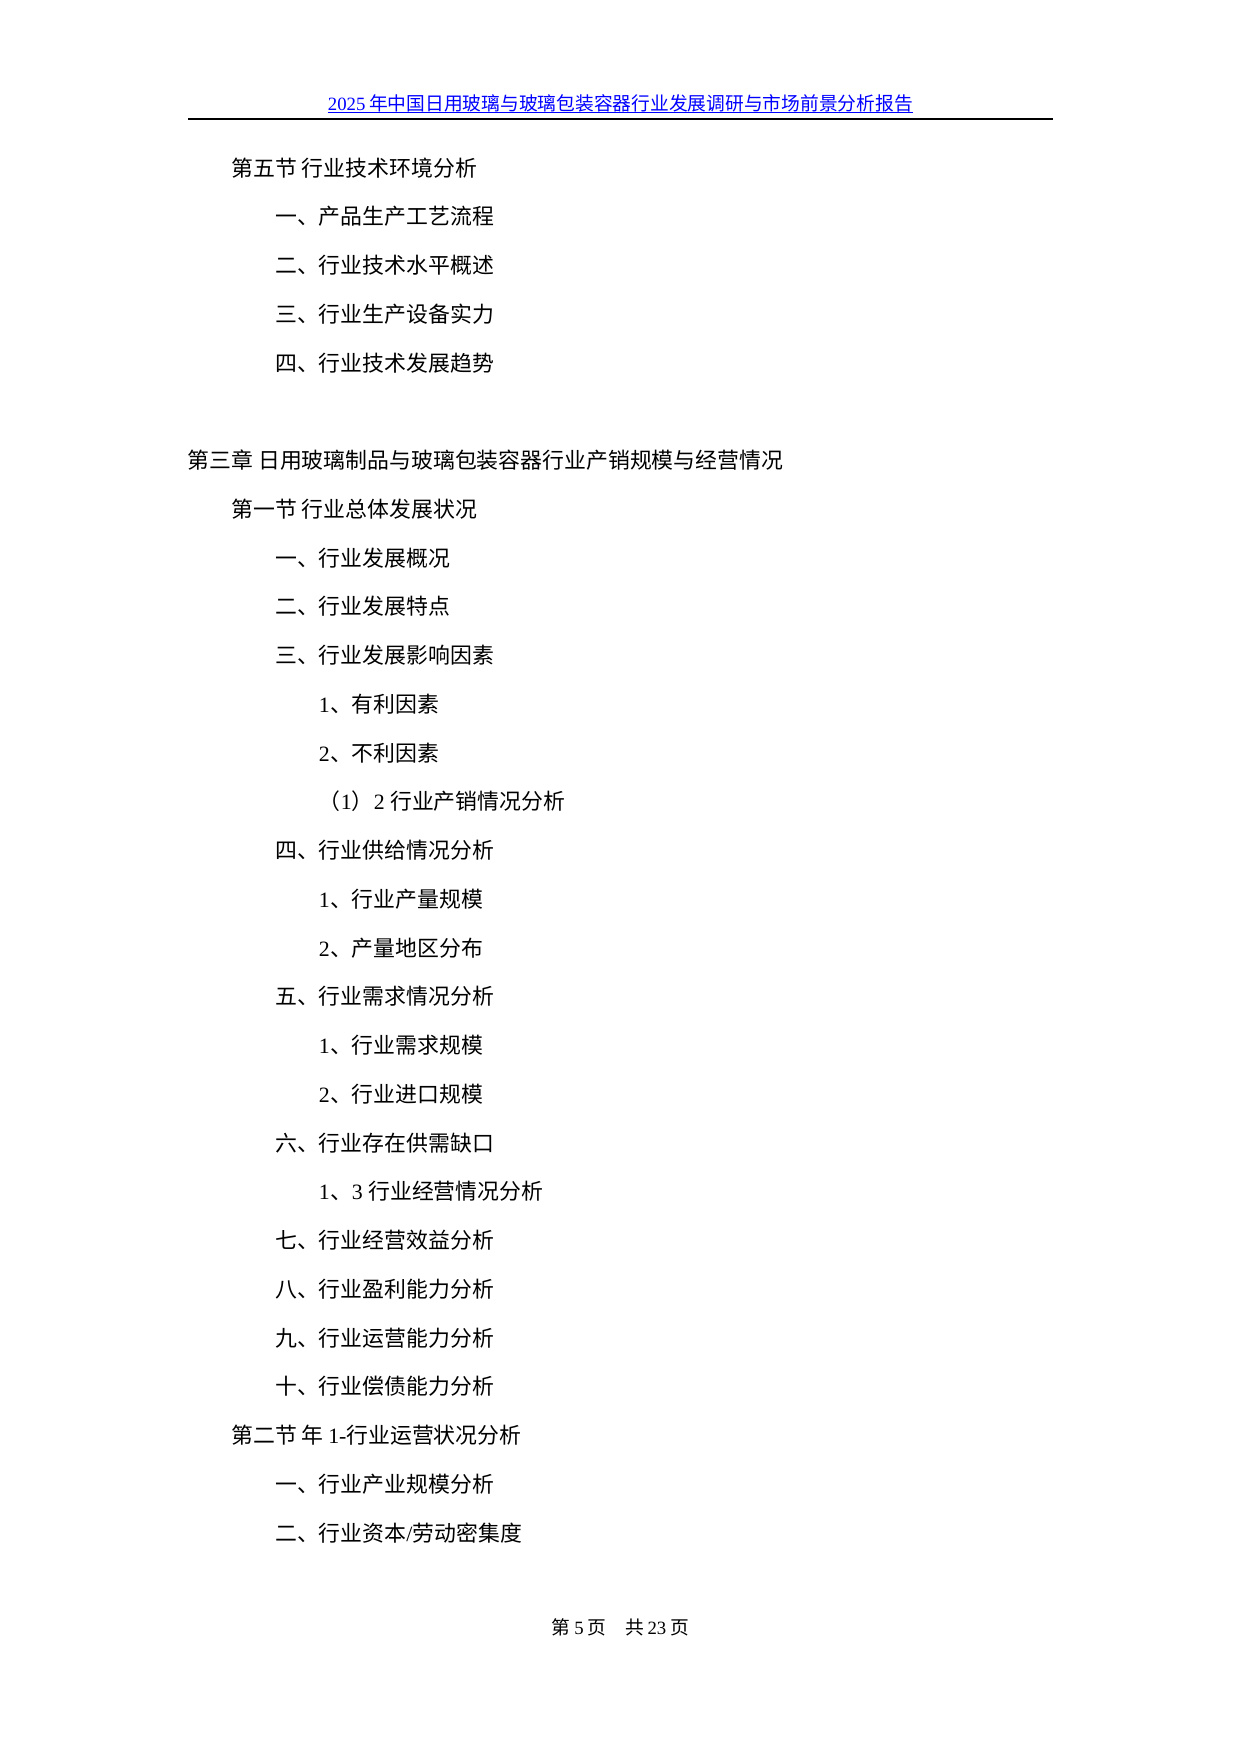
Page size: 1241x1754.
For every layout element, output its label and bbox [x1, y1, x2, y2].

text [187, 150, 1053, 1548]
